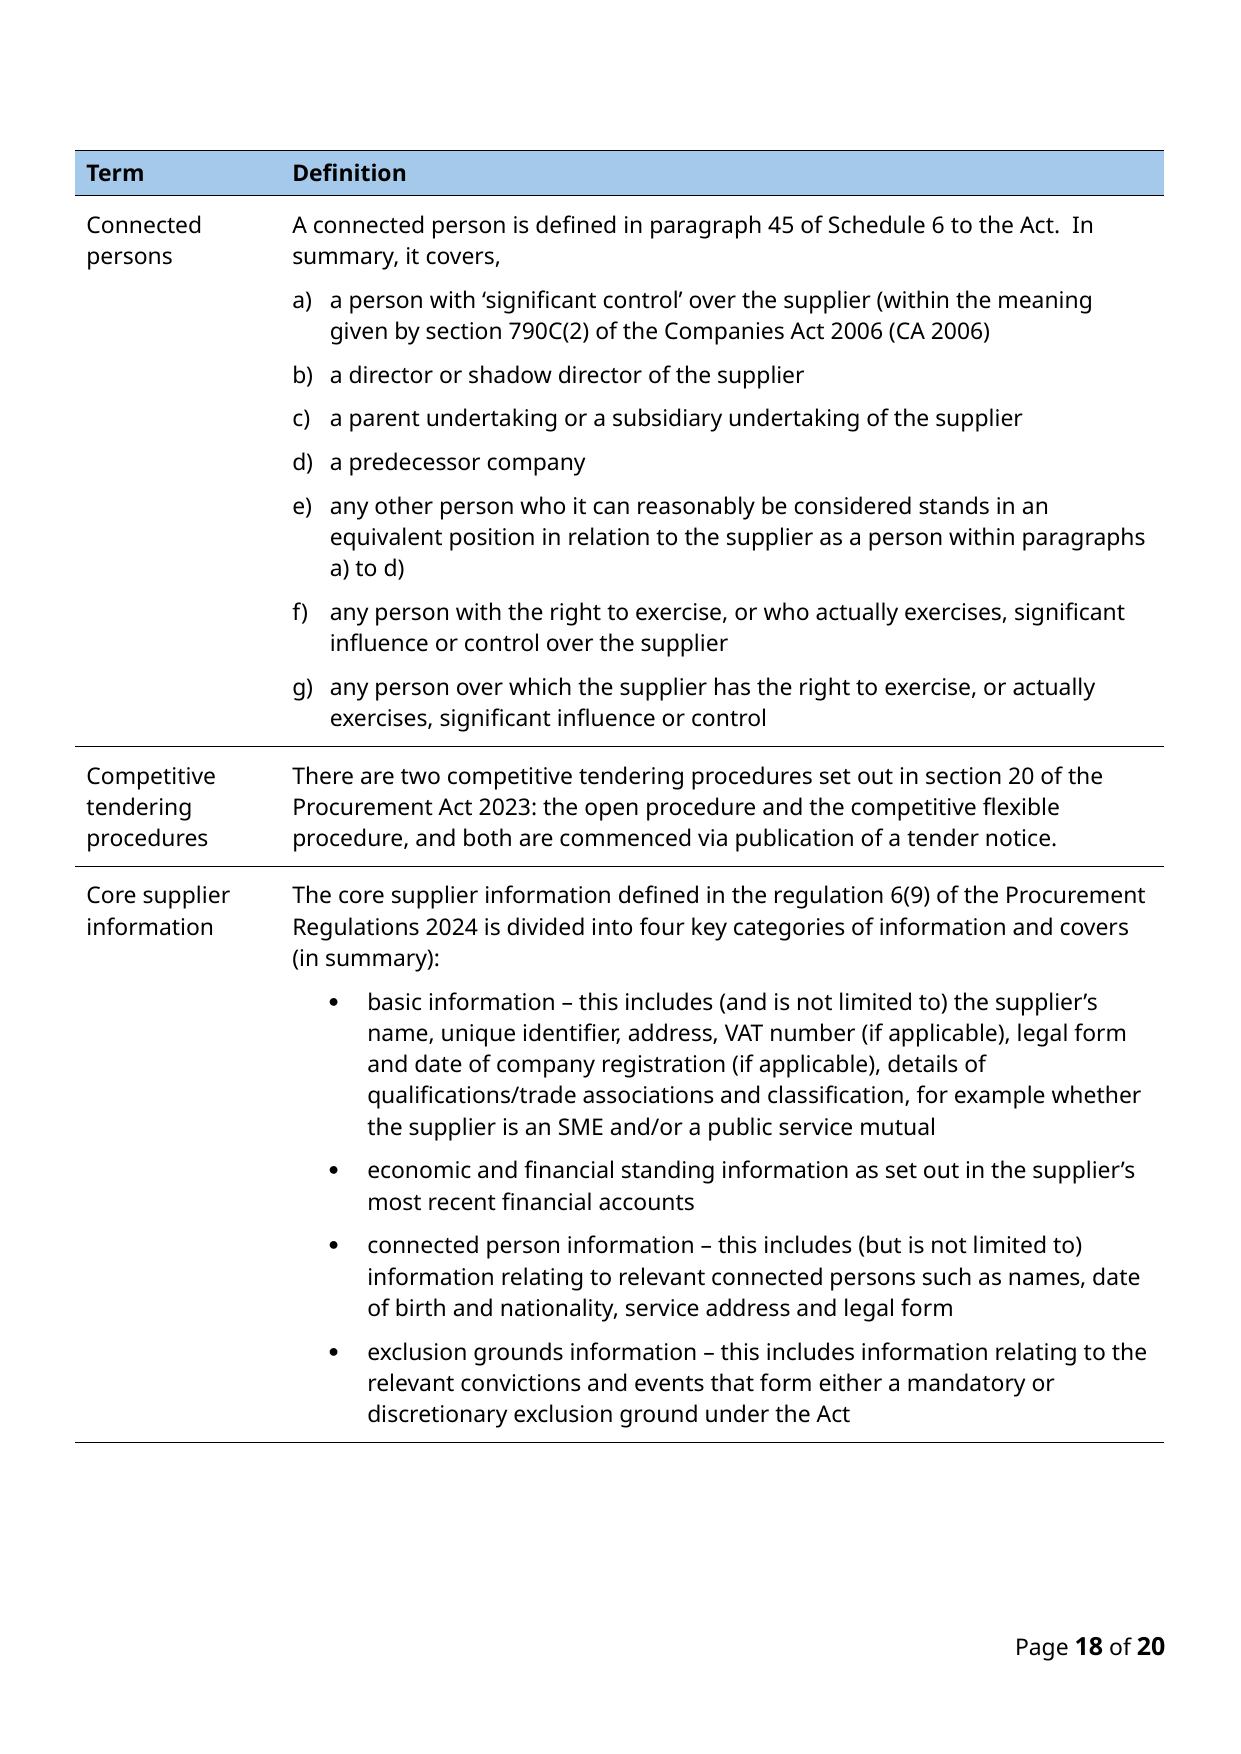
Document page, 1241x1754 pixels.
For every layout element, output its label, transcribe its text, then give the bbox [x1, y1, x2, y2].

table_cell Connected persons [75, 196, 281, 746]
table_header Term [75, 151, 281, 195]
table_cell There are two competitive tendering procedures set out in section 20 of the Procurement Act 2023: the open procedure and the competitive flexible procedure, and both are commenced via publication of a tender notice. [281, 747, 1164, 866]
table_cell The core supplier information defined in the regulation 6(9) of the Procurement Regulations 2024 is divided into four key categories of information and covers (in summary): basic information – this includes (and is not limited to) the supplier’s name, unique identifier, address, VAT number (if applicable), legal form and date of company registration (if applicable), details of qualifications/trade associations and classification, for example whether the supplier is an SME and/or a public service mutual economic and financial standing information as set out in the supplier’s most recent financial accounts connected person information – this includes (but is not limited to) information relating to relevant connected persons such as names, date of birth and nationality, service address and legal form exclusion grounds information – this includes information relating to the relevant convictions and events that form either a mandatory or discretionary exclusion ground under the Act [281, 867, 1164, 1442]
table_cell A connected person is defined in paragraph 45 of Schedule 6 to the Act. In summary, it covers, a person with ‘significant control’ over the supplier (within the meaning given by section 790C(2) of the Companies Act 2006 (CA 2006) a director or shadow director of the supplier a parent undertaking or a subsidiary undertaking of the supplier a predecessor company any other person who it can reasonably be considered stands in an equivalent position in relation to the supplier as a person within paragraphs a) to d) any person with the right to exercise, or who actually exercises, significant influence or control over the supplier any person over which the supplier has the right to exercise, or actually exercises, significant influence or control [281, 196, 1164, 746]
table_cell Competitive tendering procedures [75, 747, 281, 866]
table_cell Core supplier information [75, 867, 281, 1442]
table_header Definition [281, 151, 1164, 195]
